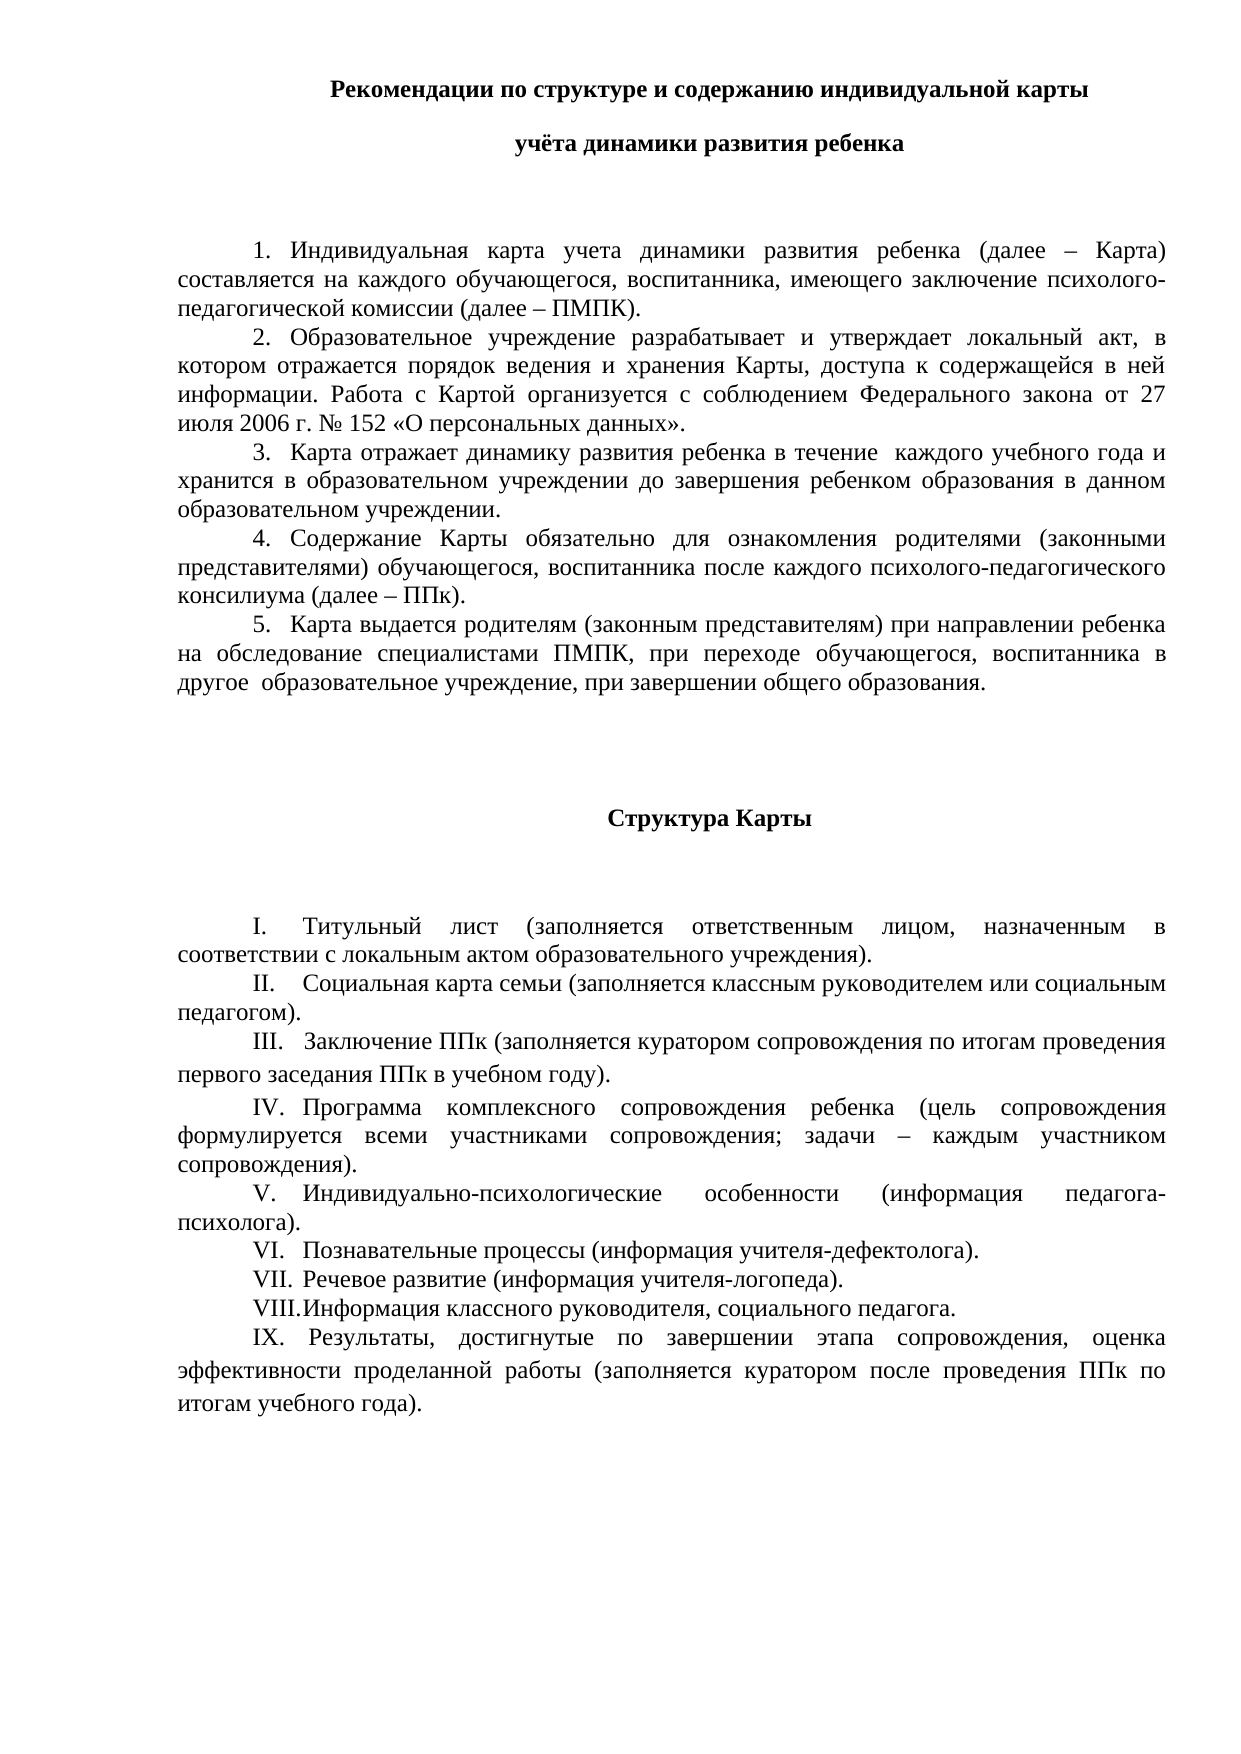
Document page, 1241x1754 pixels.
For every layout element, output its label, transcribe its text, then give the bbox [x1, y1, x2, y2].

list Познавательные процессы (информация учителя-дефектолога). [177, 1236, 1167, 1264]
list Социальная карта семьи (заполняется классным руководителем или социальным педагогом). [177, 968, 1167, 1026]
list Титульный лист (заполняется ответственным лицом, назначенным в соответствии с локальным актом образовательного учреждения). [177, 911, 1167, 968]
text Структура Карты [177, 803, 1167, 832]
list Речевое развитие (информация учителя-логопеда). [177, 1264, 1167, 1293]
list Образовательное учреждение разрабатывает и утверждает локальный акт, в котором отражается порядок ведения и хранения Карты, доступа к содержащейся в ней информации. Работа с Картой организуется с соблюдением Федерального закона от 27 июля . № 152 «О персональных данных». [177, 322, 1167, 437]
list Карта отражает динамику развития ребенка в течение каждого учебного года и хранится в образовательном учреждении до завершения ребенком образования в данном образовательном учреждении. [177, 437, 1167, 523]
list Содержание Карты обязательно для ознакомления родителями (законными представителями) обучающегося, воспитанника после каждого психолого-педагогического консилиума (далее – ППк). [177, 523, 1167, 609]
list Индивидуально-психологические особенности (информация педагога-психолога). [177, 1178, 1167, 1236]
list Карта выдается родителям (законным представителям) при направлении ребенка на обследование специалистами ПМПК, при переходе обучающегося, воспитанника в другое образовательное учреждение, при завершении общего образования. [177, 609, 1167, 695]
list Индивидуальная карта учета динамики развития ребенка (далее – Карта) составляется на каждого обучающегося, воспитанника, имеющего заключение психолого-педагогической комиссии (далее – ПМПК). [177, 235, 1167, 322]
list Программа комплексного сопровождения ребенка (цель сопровождения формулируется всеми участниками сопровождения; задачи – каждым участником сопровождения). [177, 1092, 1167, 1178]
text Рекомендации по структуре и содержанию индивидуальной карты [177, 74, 1167, 103]
text III. Заключение ППк (заполняется куратором сопровождения по итогам проведения первого заседания ППк в учебном году). [177, 1026, 1167, 1088]
text учёта динамики развития ребенка [177, 128, 1167, 156]
text IX. Результаты, достигнутые по завершении этапа сопровождения, оценка эффективности проделанной работы (заполняется куратором после проведения ППк по итогам учебного года). [177, 1322, 1167, 1417]
list Информация классного руководителя, социального педагога. [177, 1293, 1167, 1322]
